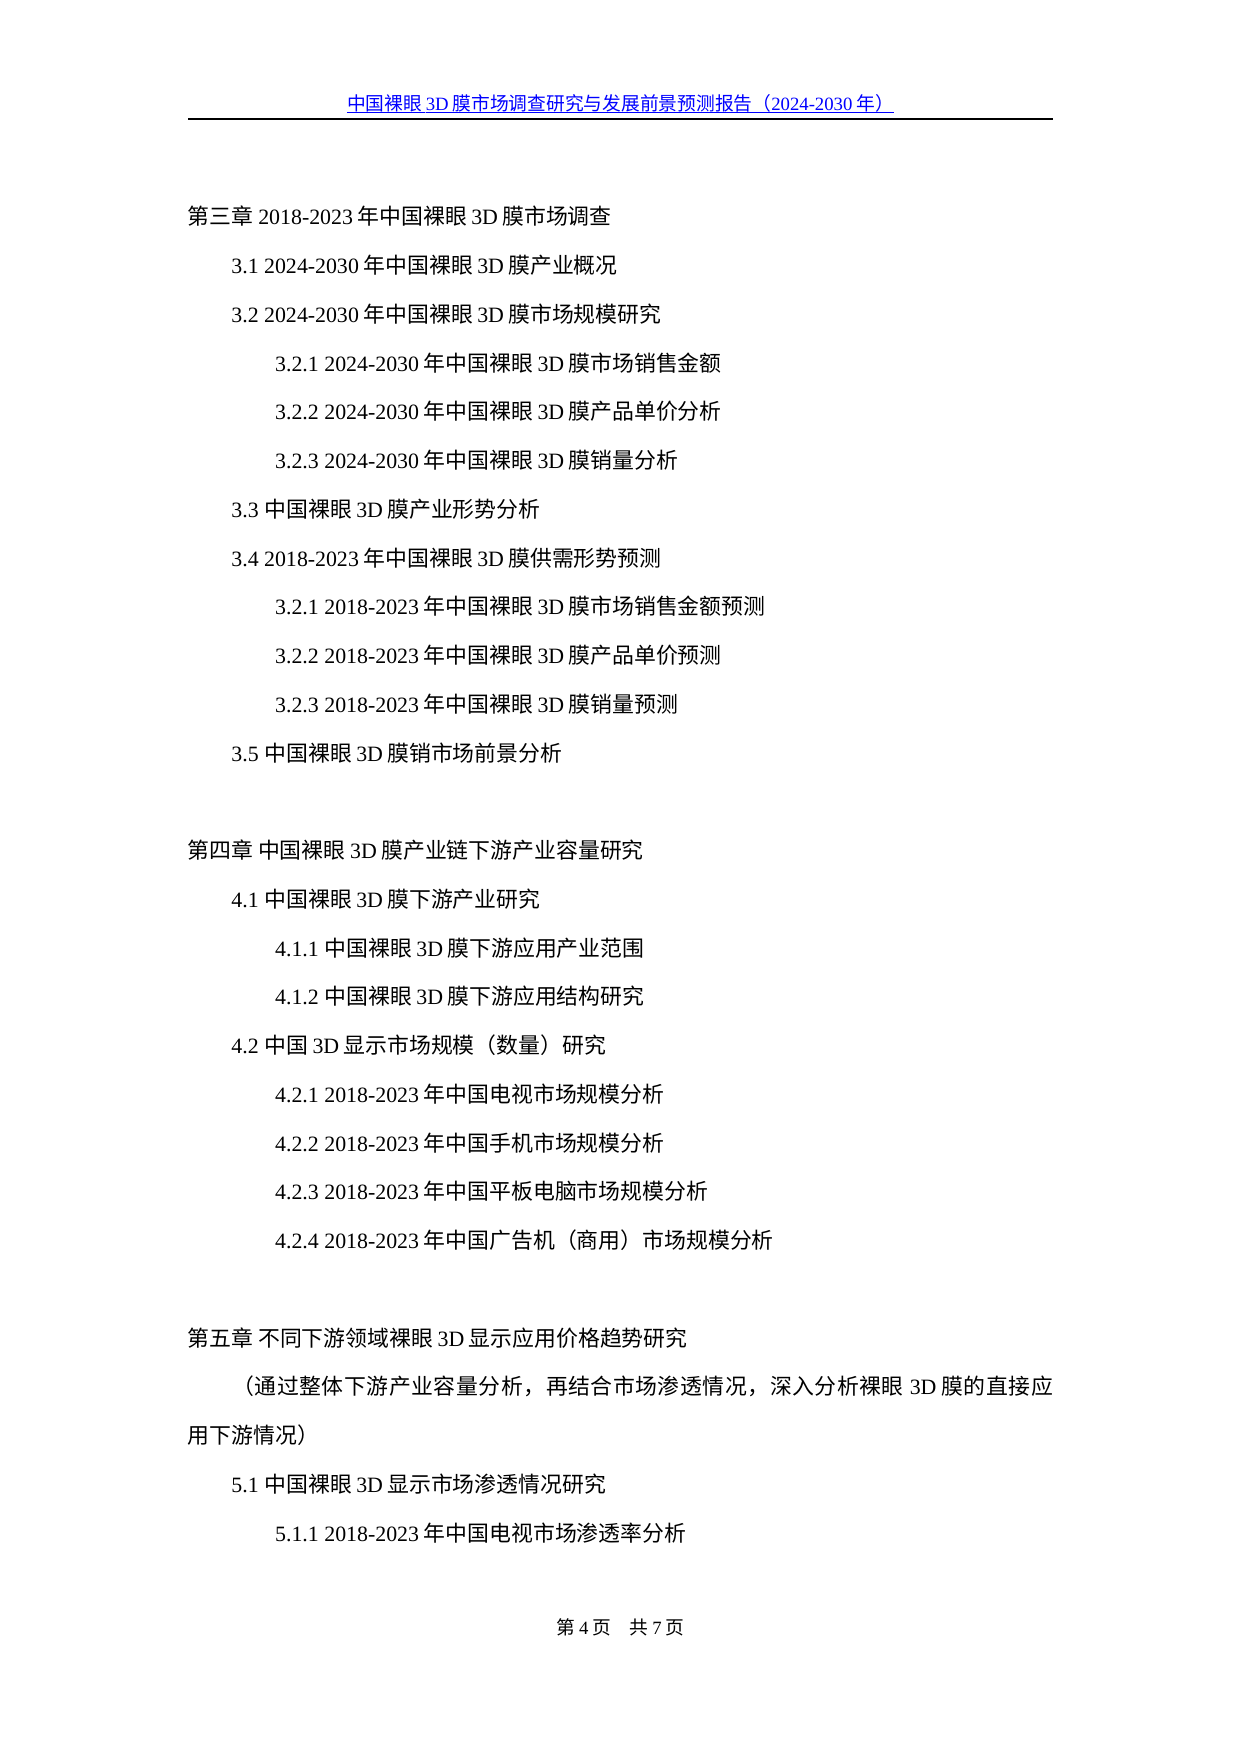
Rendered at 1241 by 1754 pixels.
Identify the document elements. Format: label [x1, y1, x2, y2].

text [187, 150, 1053, 1548]
